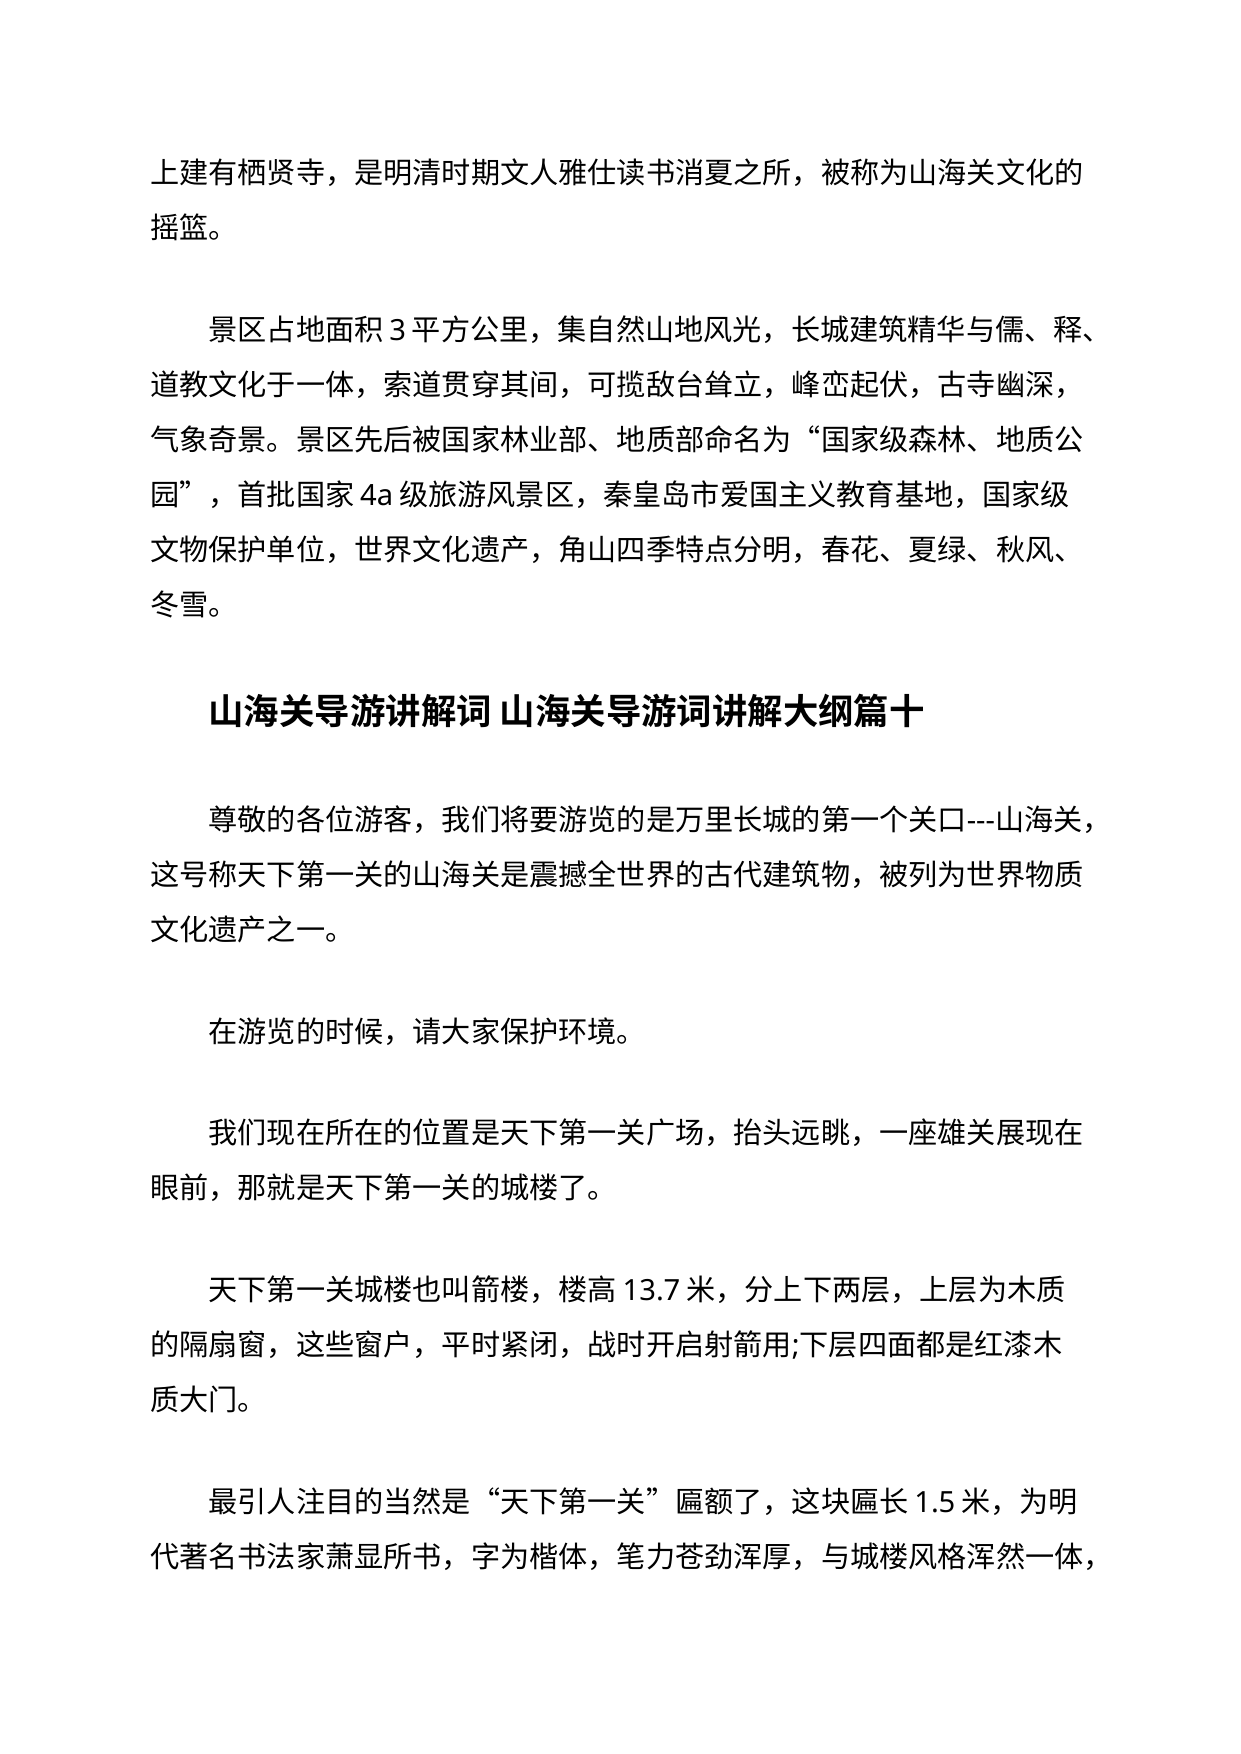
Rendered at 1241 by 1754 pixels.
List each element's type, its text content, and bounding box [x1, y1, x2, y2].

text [150, 1478, 1090, 1576]
text 在游览的时候，请大家保护环境。 [150, 1008, 1090, 1051]
text 天下第一关城楼也叫箭楼，楼高13.7米，分上下两层，上层为木质的隔扇窗，这些窗户，平时紧闭，战时开启射箭用;下层四面都是红漆木质大门。 [150, 1267, 1090, 1419]
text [150, 150, 1090, 247]
text 尊敬的各位游客，我们将要游览的是万里长城的第一个关口---山海关，这号称天下第一关的山海关是震撼全世界的古代建筑物，被列为世界物质文化遗产之一。 [150, 797, 1090, 949]
text 景区占地面积3平方公里，集自然山地风光，长城建筑精华与儒、释、道教文化于一体，索道贯穿其间，可揽敌台耸立，峰峦起伏，古寺幽深，气象奇景。景区先后被国家林业部、地质部命名为“国家级森林、地质公园”，首批国家4a级旅游风景区，秦皇岛市爱国主义教育基地，国家级文物保护单位，世界文化遗产，角山四季特点分明，春花、夏绿、秋风、冬雪。 [150, 307, 1090, 624]
text 山海关导游讲解词 山海关导游词讲解大纲篇十 [150, 683, 1090, 734]
text 我们现在所在的位置是天下第一关广场，抬头远眺，一座雄关展现在眼前，那就是天下第一关的城楼了。 [150, 1110, 1090, 1207]
